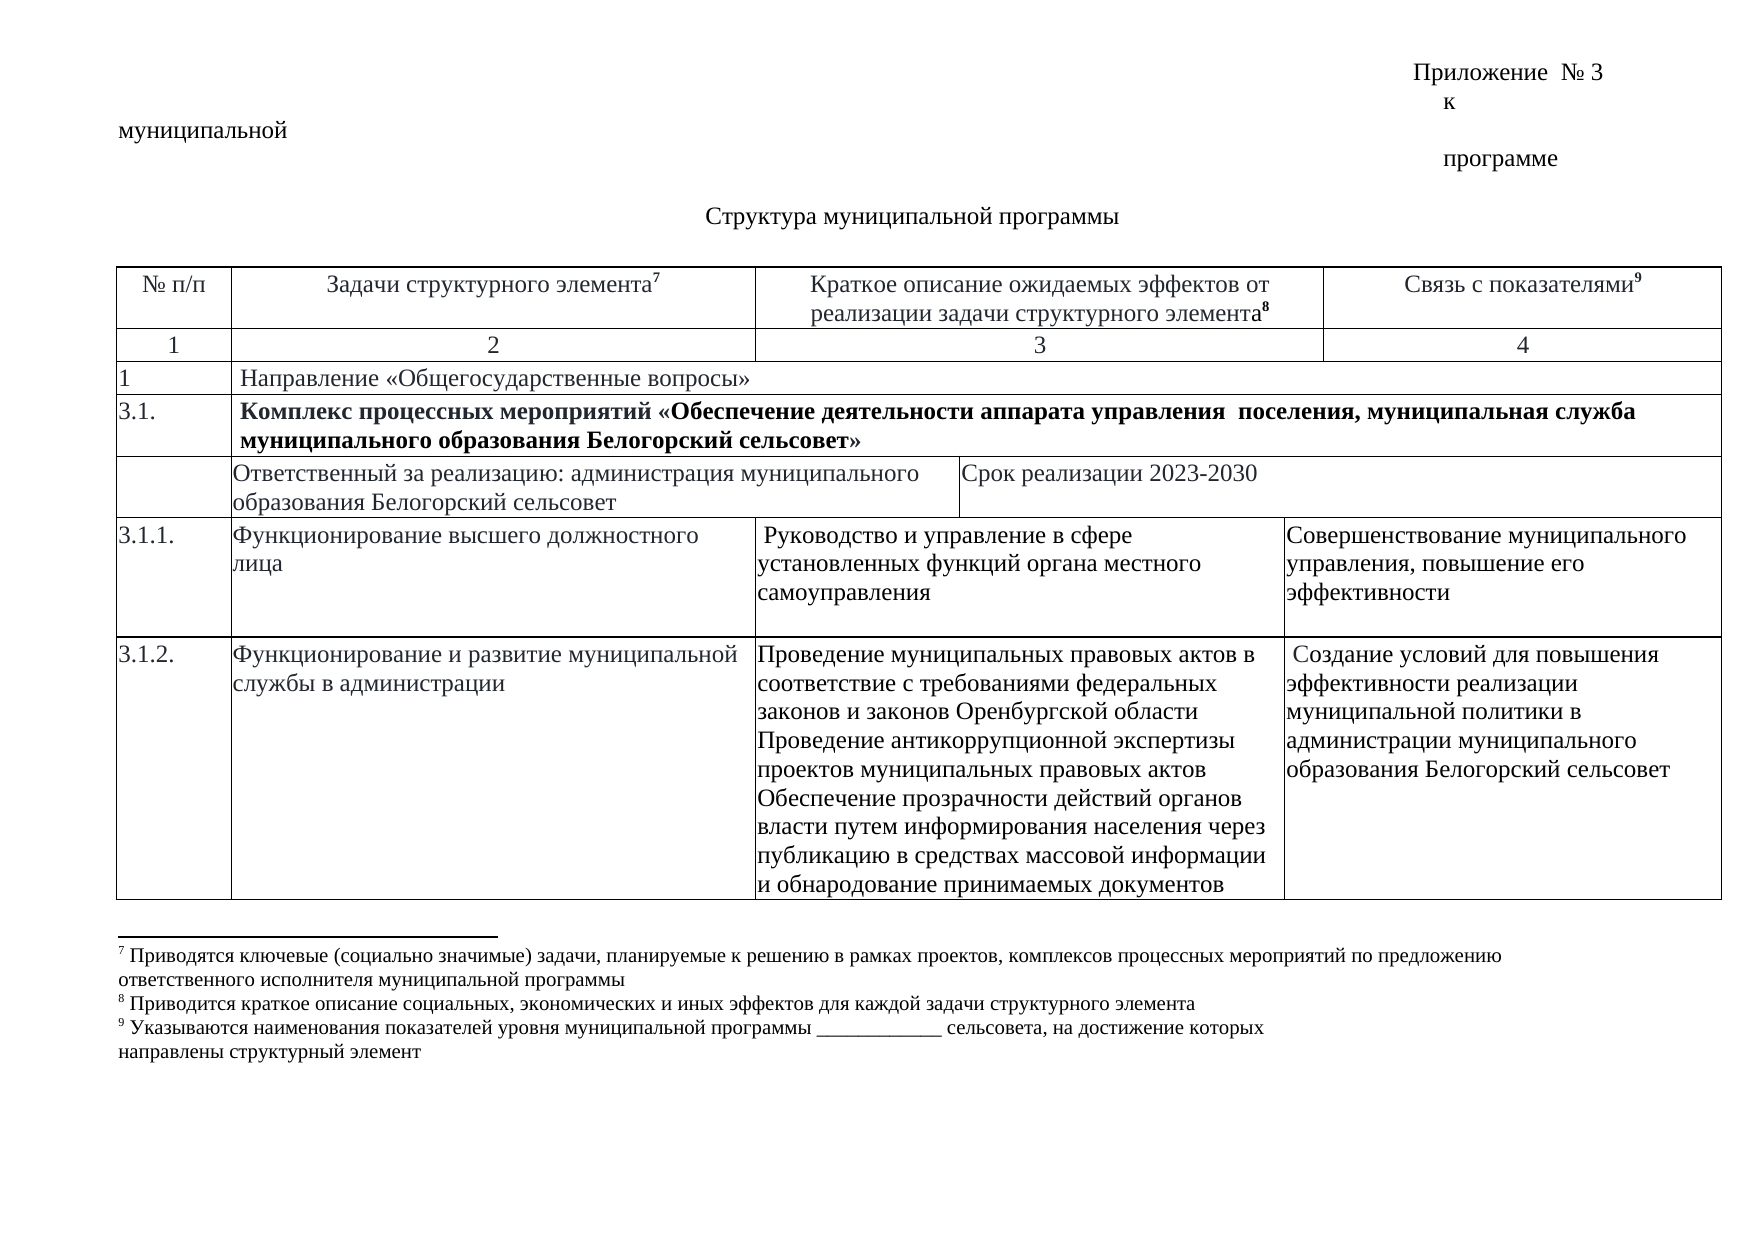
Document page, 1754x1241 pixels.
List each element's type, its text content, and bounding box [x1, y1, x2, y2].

table_cell Руководство и управление в сфере установленных функций органа местного самоуправления [756, 518, 1284, 636]
table_header Связь с показателями [1324, 268, 1721, 328]
text Приложение № 3 [118, 57, 1603, 86]
table_cell Создание условий для повышения эффективности реализации муниципальной политики в администрации муниципального образования Белогорский сельсовет [1285, 638, 1721, 899]
table_header Задачи структурного элемента [232, 268, 755, 328]
table_cell [117, 457, 231, 517]
table_cell Ответственный за реализацию: администрация муниципального образования Белогорский сельсовет [232, 457, 959, 517]
table_cell Комплекс процессных мероприятий «Обеспечение деятельности аппарата управления поселения, муниципальная служба муниципального образования Белогорский сельсовет» [232, 395, 1721, 456]
text Структура муниципальной программы [193, 201, 1631, 230]
table_cell Функционирование и развитие муниципальной службы в администрации [232, 638, 755, 899]
table_cell Срок реализации 2023-2030 [960, 457, 1721, 517]
table_cell Направление «Общегосударственные вопросы» [232, 362, 1721, 394]
table_cell 3.1.1. [117, 518, 231, 636]
table_cell 2 [232, 329, 755, 361]
table_cell 4 [1324, 329, 1721, 361]
table_cell Проведение муниципальных правовых актов в соответствие с требованиями федеральных законов и законов Оренбургской области Проведение антикоррупционной экспертизы проектов муниципальных правовых актов Обеспечение прозрачности действий органов власти путем информирования населения через публикацию в средствах массовой информации и обнародование принимаемых документов [756, 638, 1284, 899]
table_header № п/п [117, 268, 231, 328]
text к муниципальной [118, 86, 1603, 143]
text программе [118, 143, 1603, 172]
table_header Краткое описание ожидаемых эффектов от реализации задачи структурного элемента [756, 268, 1323, 328]
table_cell Функционирование высшего должностного лица [232, 518, 755, 636]
table_cell 1 [117, 329, 231, 361]
table_cell 3 [756, 329, 1323, 361]
table_cell 1 [117, 362, 231, 394]
table_cell 3.1.2. [117, 638, 231, 899]
table_cell 3.1. [117, 395, 231, 456]
table_cell Совершенствование муниципального управления, повышение его эффективности [1285, 518, 1721, 636]
